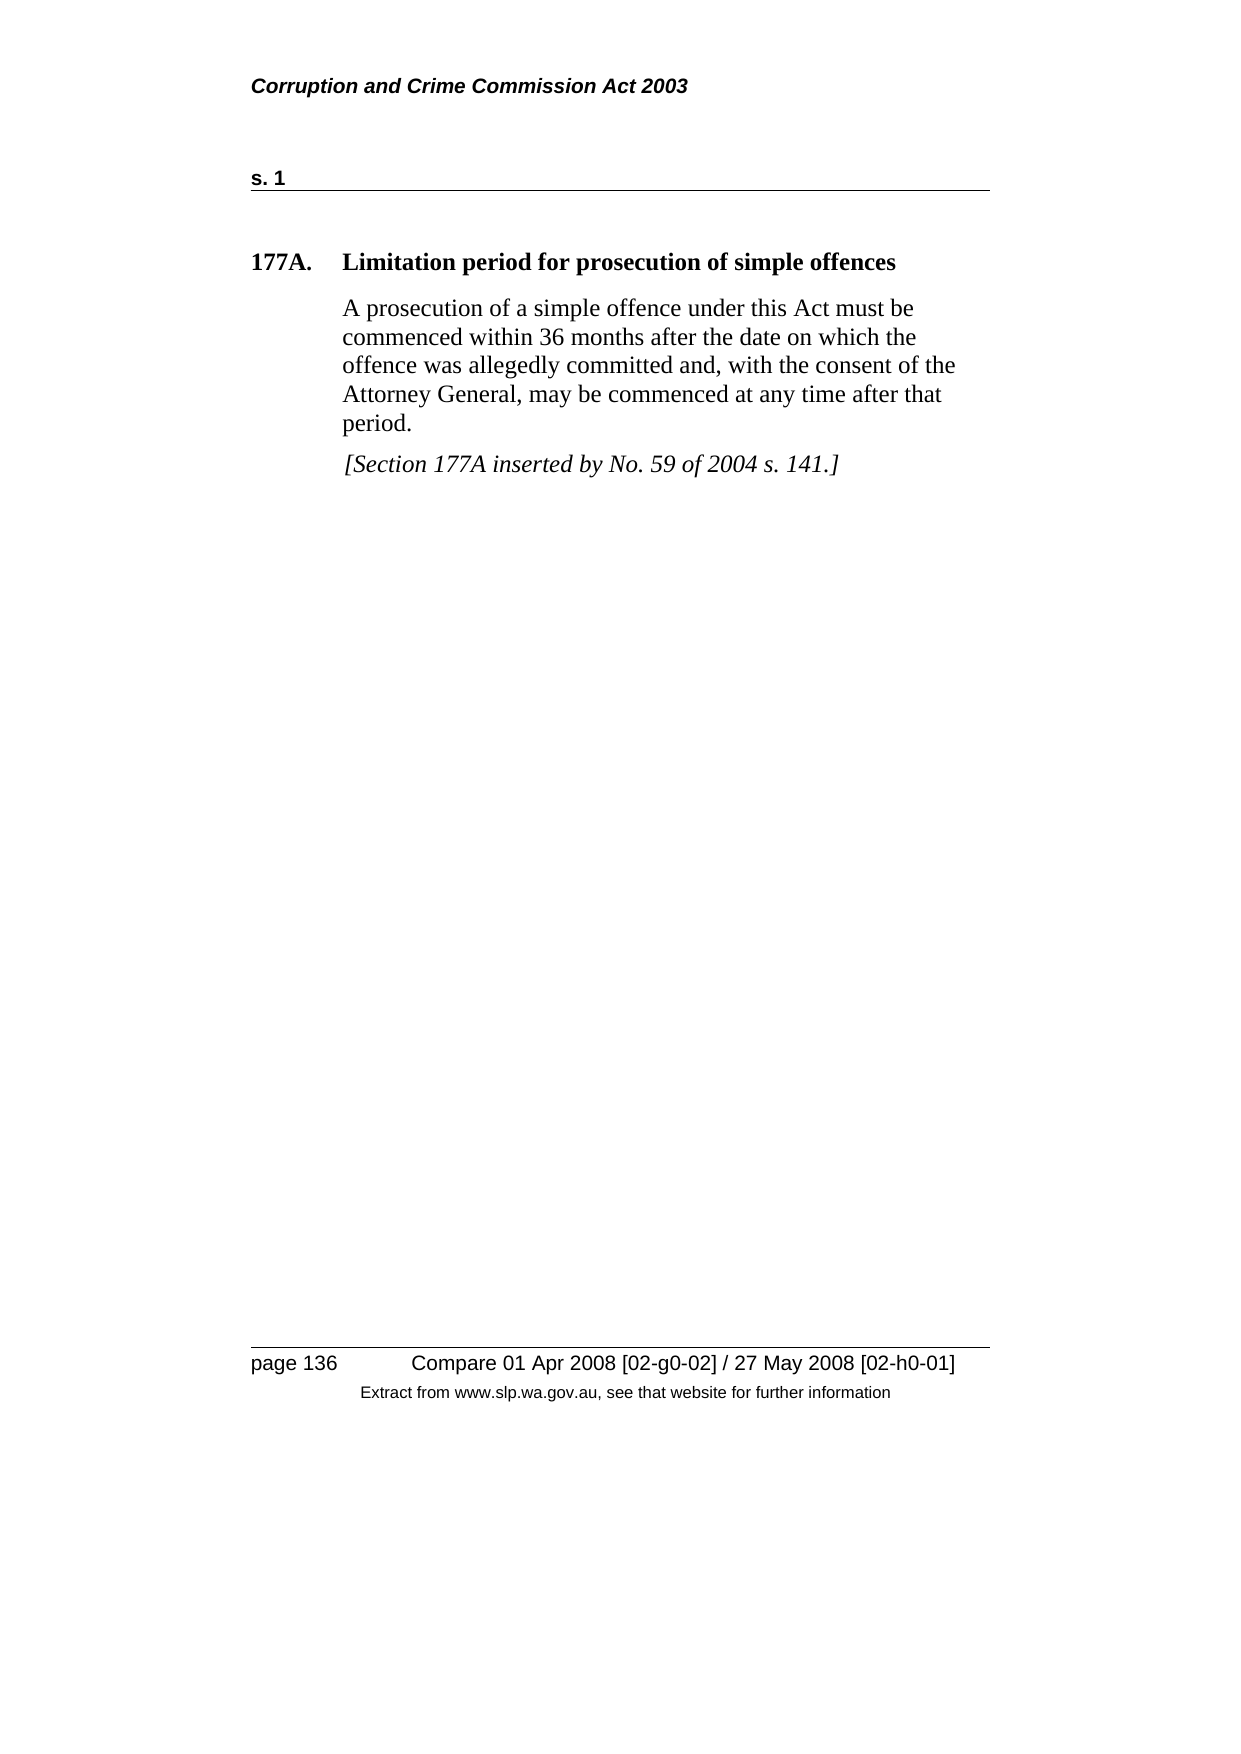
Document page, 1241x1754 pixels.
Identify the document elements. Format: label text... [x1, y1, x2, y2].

subtitle 177A. Limitation period for prosecution of simple offences [251, 247, 990, 276]
text [Section 177A inserted by No. 59 of 2004 s. 141.] [251, 449, 990, 478]
text A prosecution of a simple offence under this Act must be commenced within 36 months after the date on which the offence was allegedly committed and, with the consent of the Attorney General, may be commenced at any time after that period. [251, 293, 990, 437]
